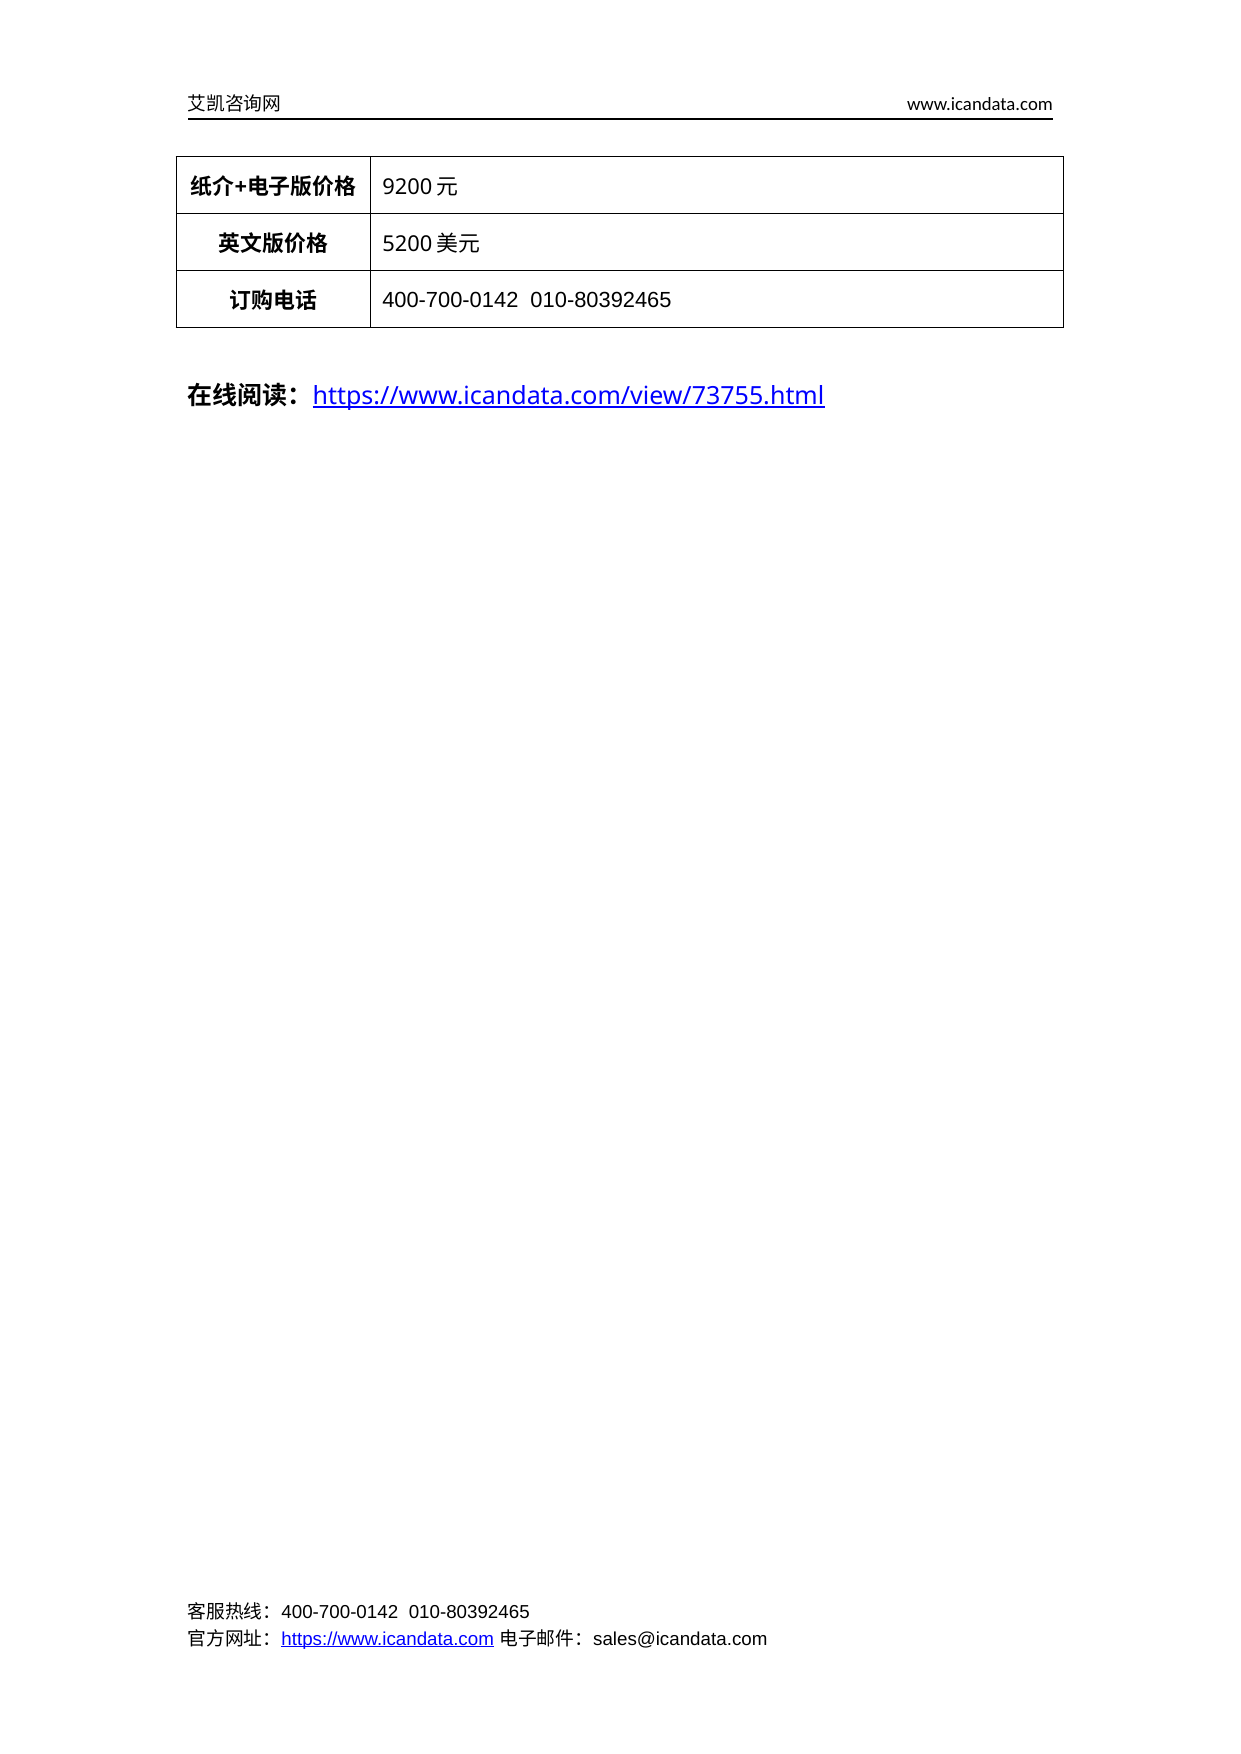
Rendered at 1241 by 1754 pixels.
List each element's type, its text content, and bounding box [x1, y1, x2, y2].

table_cell 英文版价格 [177, 214, 370, 270]
table_cell 9200元 [371, 157, 1063, 213]
text 在线阅读：https://www.icandata.com/view/73755.html [187, 361, 1053, 426]
table_cell 订购电话 [177, 271, 370, 327]
table_cell 纸介+电子版价格 [177, 157, 370, 213]
table_cell 5200美元 [371, 214, 1063, 270]
table_cell 400-700-0142 010-80392465 [371, 271, 1063, 327]
